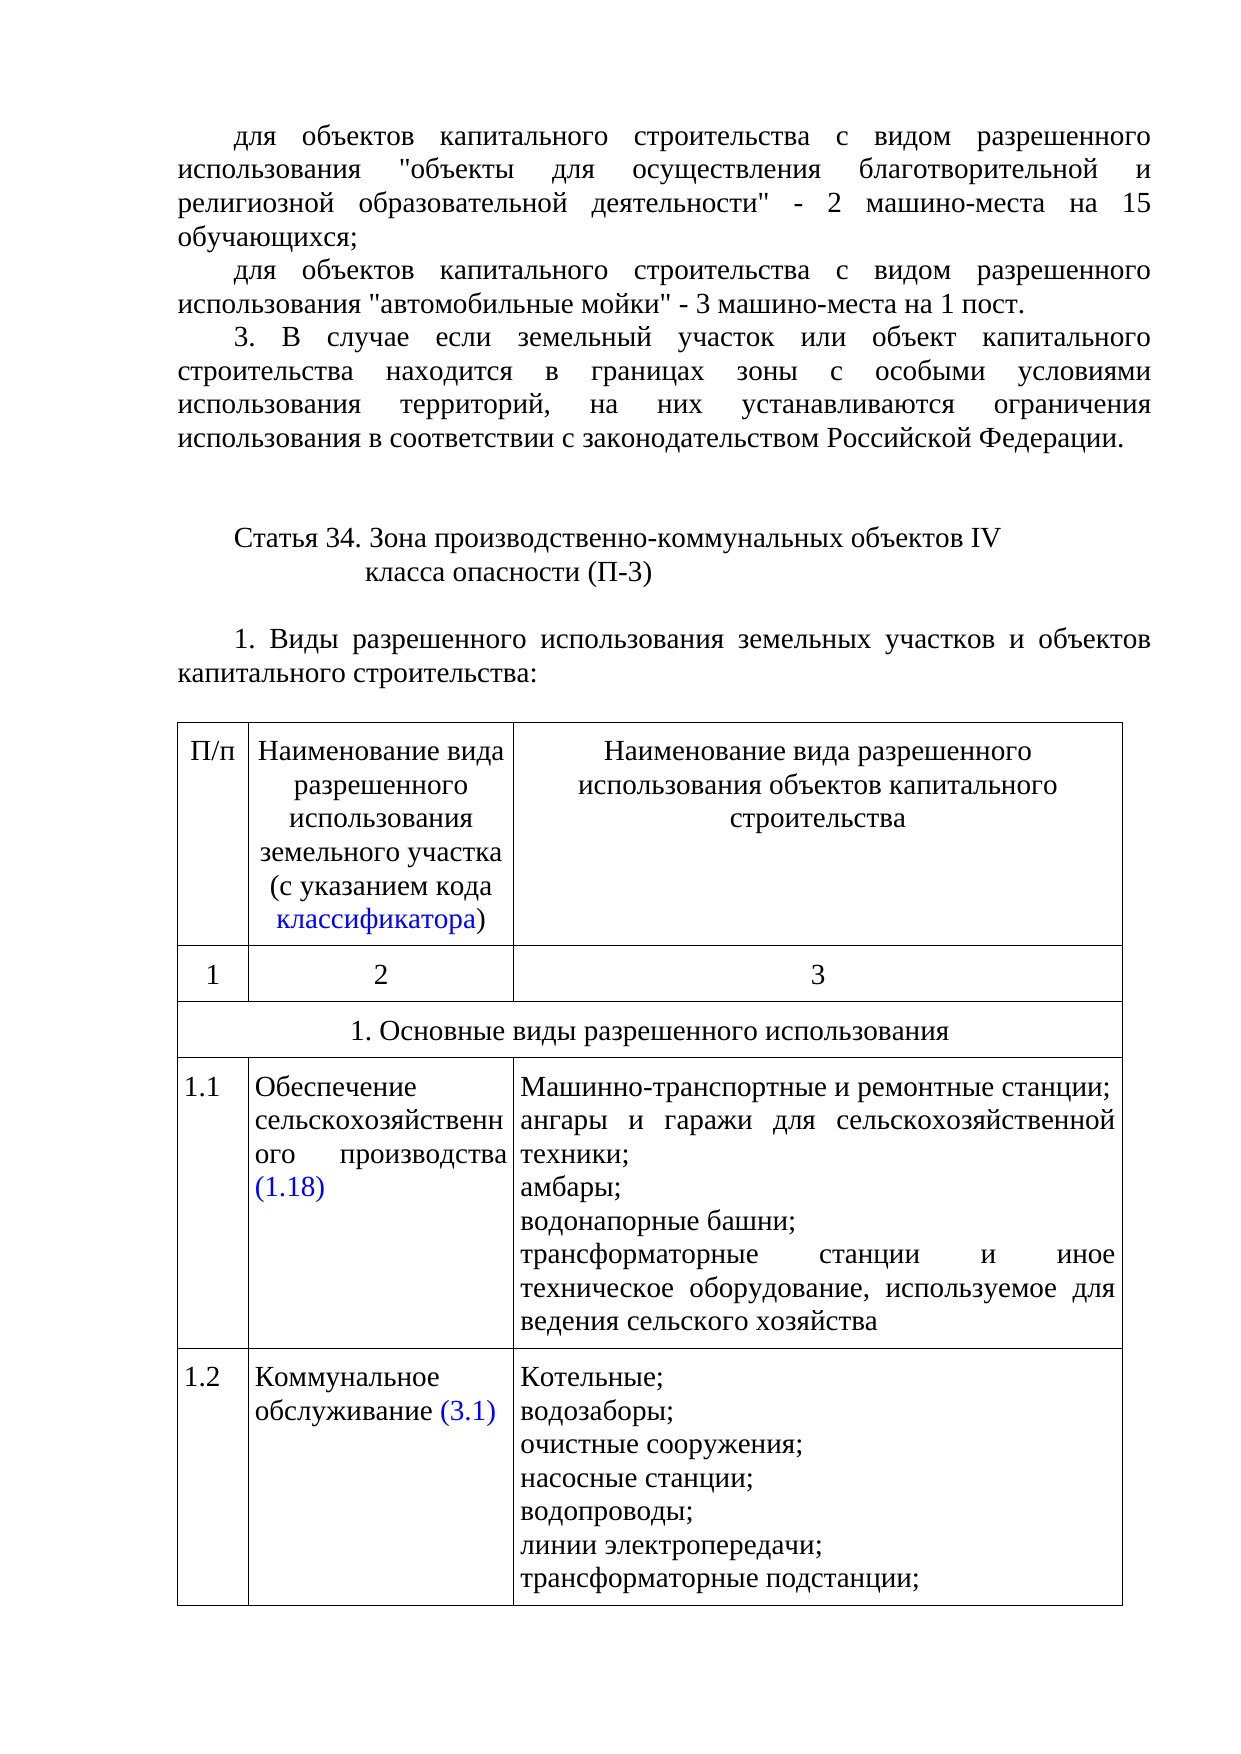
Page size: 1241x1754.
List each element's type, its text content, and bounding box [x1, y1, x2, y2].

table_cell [514, 1349, 1122, 1605]
table_header П/п [178, 723, 248, 945]
text Статья 34. Зона производственно-коммунальных объектов IV [177, 521, 1152, 554]
table_cell 3 [514, 946, 1122, 1001]
table_cell 1. Основные виды разрешенного использования [178, 1002, 1122, 1057]
text 1. Виды разрешенного использования земельных участков и объектов капитального строительства: [177, 621, 1152, 688]
table_header Наименование вида разрешенного использования объектов капитального строительства [514, 723, 1122, 945]
table_cell 1.1 [178, 1058, 248, 1348]
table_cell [249, 1349, 513, 1605]
table_header Наименование вида разрешенного использования земельного участка (с указанием кода классификатора) [249, 723, 513, 945]
text для объектов капитального строительства с видом разрешенного использования "автомобильные мойки" - 3 машино-места на 1 пост. [177, 252, 1152, 319]
table_cell 1.2 [178, 1349, 248, 1605]
text класса опасности (П-3) [177, 554, 1152, 588]
table_cell 1 [178, 946, 248, 1001]
table_cell 2 [249, 946, 513, 1001]
text для объектов капитального строительства с видом разрешенного использования "объекты для осуществления благотворительной и религиозной образовательной деятельности" - 2 машино-места на 15 обучающихся; [177, 118, 1152, 252]
text 3. В случае если земельный участок или объект капитального строительства находится в границах зоны с особыми условиями использования территорий, на них устанавливаются ограничения использования в соответствии с законодательством Российской Федерации. [177, 319, 1152, 453]
table_cell Обеспечение сельскохозяйственного производства (1.18) [249, 1058, 513, 1348]
table_cell Машинно-транспортные и ремонтные станции; ангары и гаражи для сельскохозяйственной техники; амбары; водонапорные башни; трансформаторные станции и иное техническое оборудование, используемое для ведения сельского хозяйства [514, 1058, 1122, 1348]
